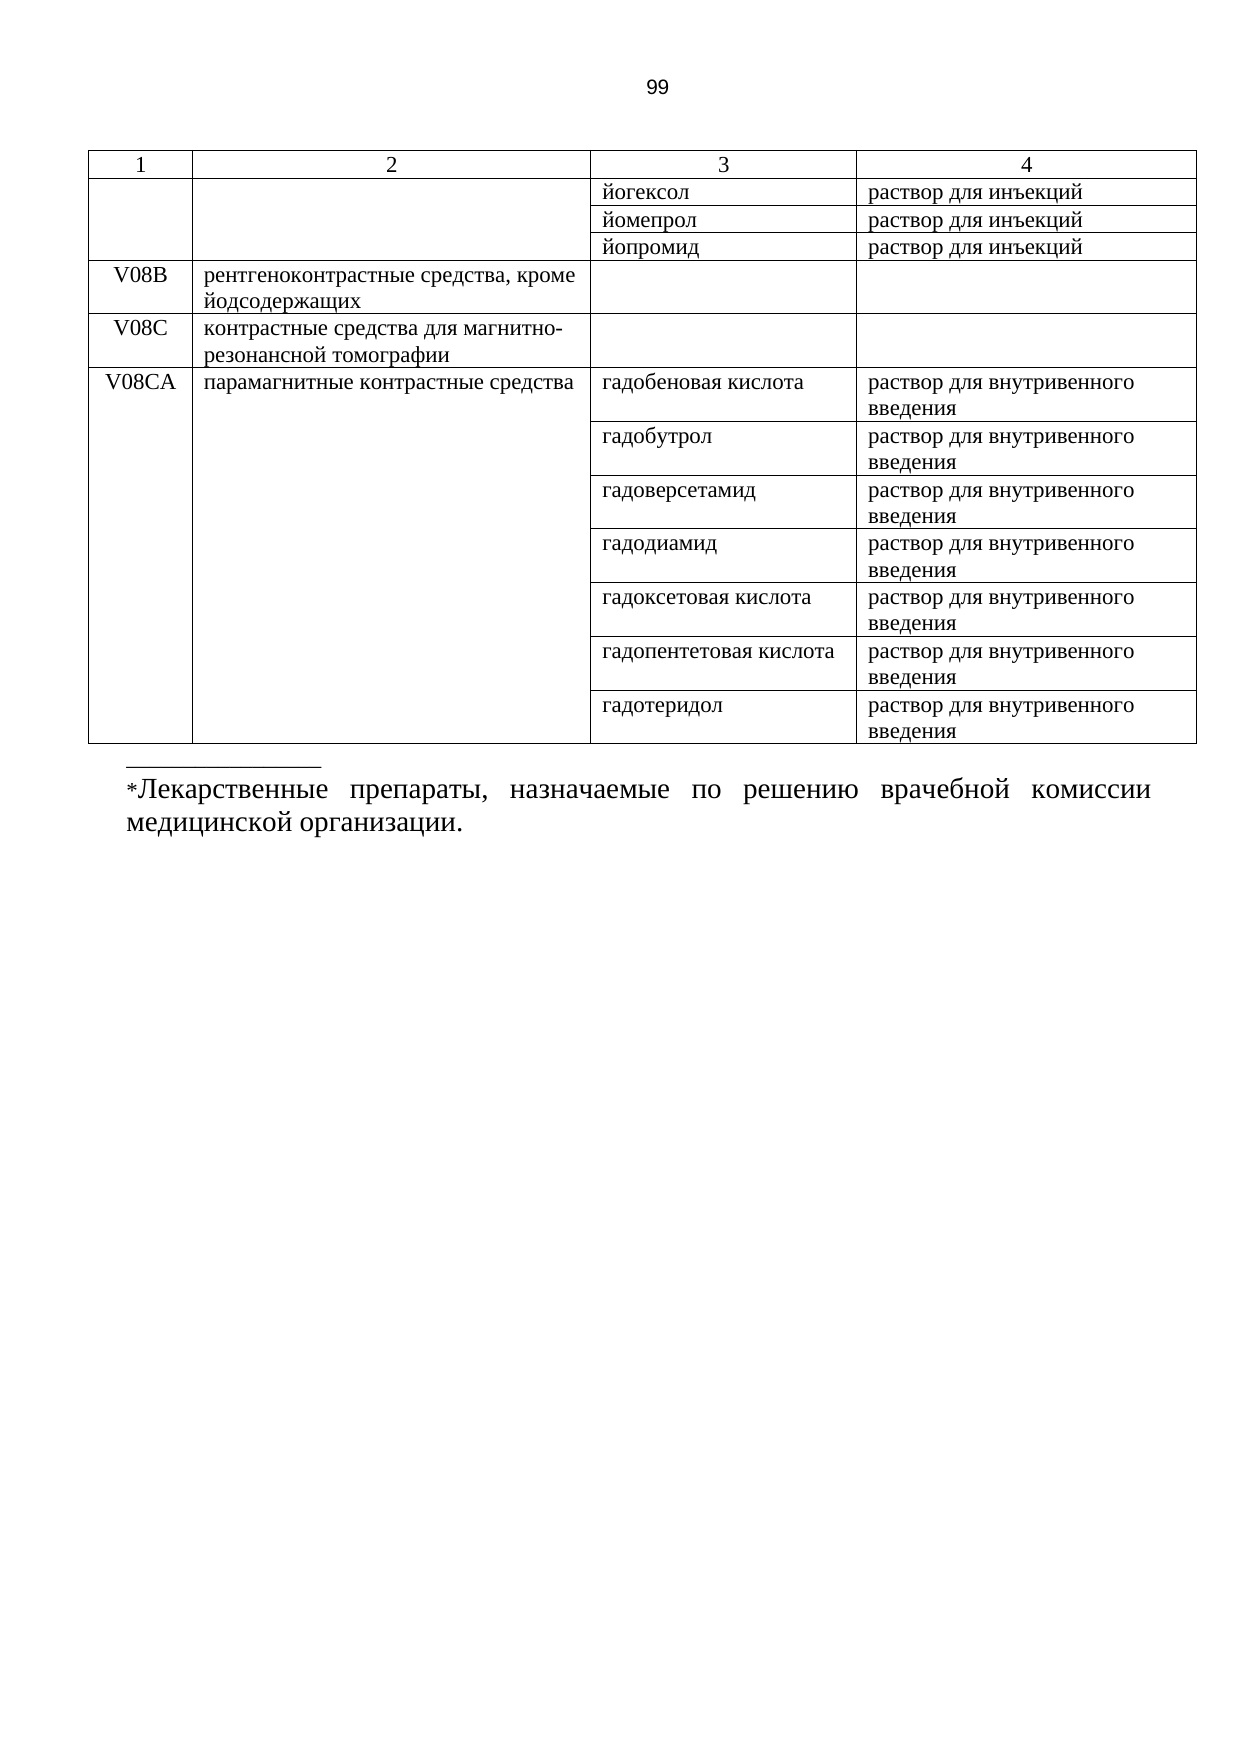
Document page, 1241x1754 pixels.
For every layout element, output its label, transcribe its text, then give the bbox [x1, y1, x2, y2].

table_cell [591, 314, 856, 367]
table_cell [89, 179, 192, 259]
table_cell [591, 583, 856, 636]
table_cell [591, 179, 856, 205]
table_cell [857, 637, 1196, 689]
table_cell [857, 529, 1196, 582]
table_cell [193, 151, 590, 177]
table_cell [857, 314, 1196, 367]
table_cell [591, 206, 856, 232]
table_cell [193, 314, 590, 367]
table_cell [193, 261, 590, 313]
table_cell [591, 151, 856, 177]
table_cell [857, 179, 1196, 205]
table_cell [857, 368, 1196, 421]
text *Лекарственные препараты, назначаемые по решению врачебной комиссии медицинской организации. [126, 771, 1152, 838]
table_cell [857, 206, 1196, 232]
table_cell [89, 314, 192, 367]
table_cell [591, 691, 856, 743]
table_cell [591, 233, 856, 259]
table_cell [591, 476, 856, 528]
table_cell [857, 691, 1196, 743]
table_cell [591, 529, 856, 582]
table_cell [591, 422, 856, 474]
text _________________ [126, 744, 1152, 771]
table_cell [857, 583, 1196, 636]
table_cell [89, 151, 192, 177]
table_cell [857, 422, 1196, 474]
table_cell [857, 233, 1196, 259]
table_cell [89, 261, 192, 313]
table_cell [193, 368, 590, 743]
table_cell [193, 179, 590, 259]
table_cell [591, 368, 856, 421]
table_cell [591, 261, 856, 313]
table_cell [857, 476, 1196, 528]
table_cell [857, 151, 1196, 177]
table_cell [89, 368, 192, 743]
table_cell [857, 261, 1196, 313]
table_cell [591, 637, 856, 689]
